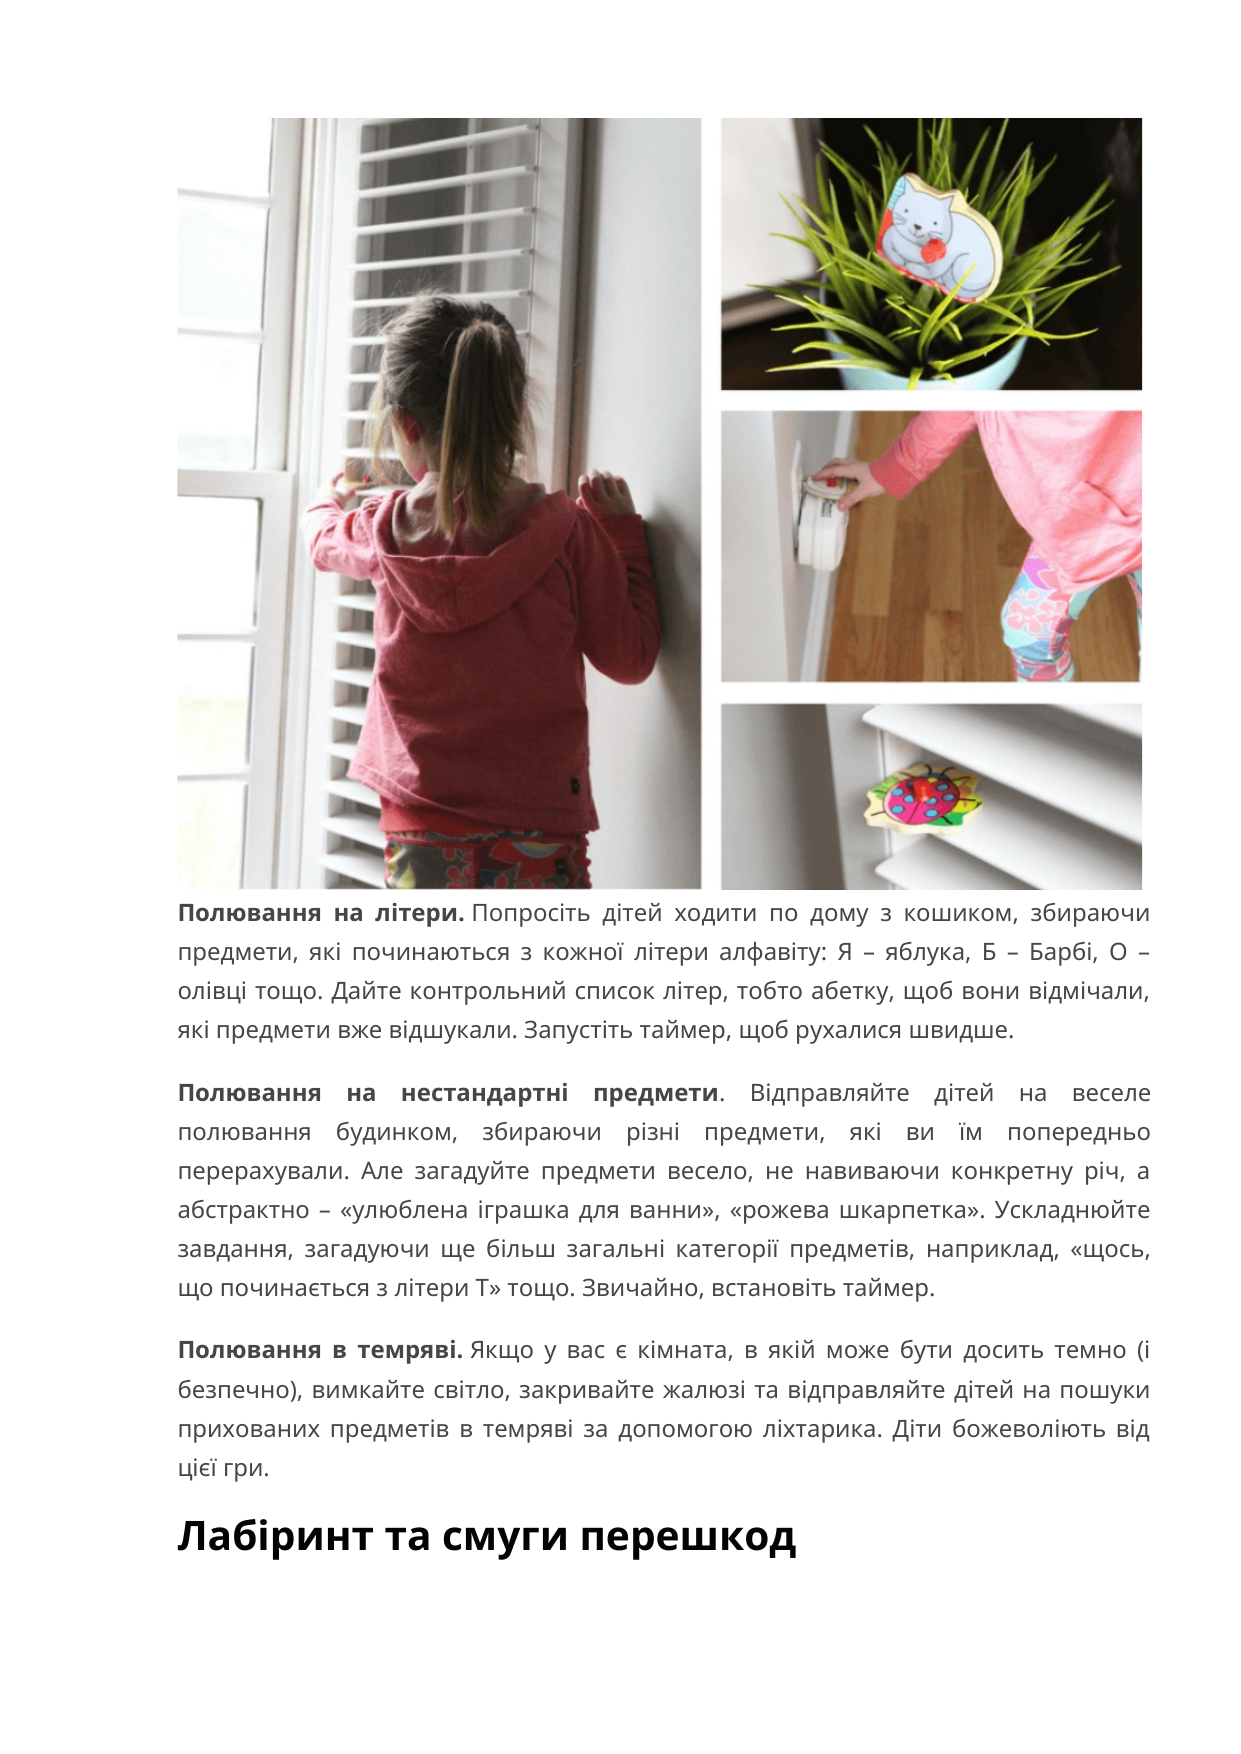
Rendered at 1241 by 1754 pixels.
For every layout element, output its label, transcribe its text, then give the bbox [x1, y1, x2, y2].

text Полювання на нестандартні предмети. Відправляйте дітей на веселе полювання будинком, збираючи різні предмети, які ви їм попередньо перерахували. Але загадуйте предмети весело, не навиваючи конкретну річ, а абстрактно – «улюблена іграшка для ванни», «рожева шкарпетка». Ускладнюйте завдання, загадуючи ще більш загальні категорії предметів, наприклад, «щось, що починається з літери T» тощо. Звичайно, встановіть таймер. [177, 1069, 1152, 1303]
picture [177, 118, 1143, 890]
text Лабіринт та смуги перешкод [177, 1507, 1152, 1562]
text Полювання на літери. Попросіть дітей ходити по дому з кошиком, збираючи предмети, які починаються з кожної літери алфавіту: Я – яблука, Б – Барбі, О – олівці тощо. Дайте контрольний список літер, тобто абетку, щоб вони відмічали, які предмети вже відшукали. Запустіть таймер, щоб рухалися швидше. [177, 889, 1152, 1046]
text Полювання в темряві. Якщо у вас є кімната, в якій може бути досить темно (і безпечно), вимкайте світло, закривайте жалюзі та відправляйте дітей на пошуки прихованих предметів в темряві за допомогою ліхтарика. Діти божеволіють від цієї гри. [177, 1327, 1152, 1483]
